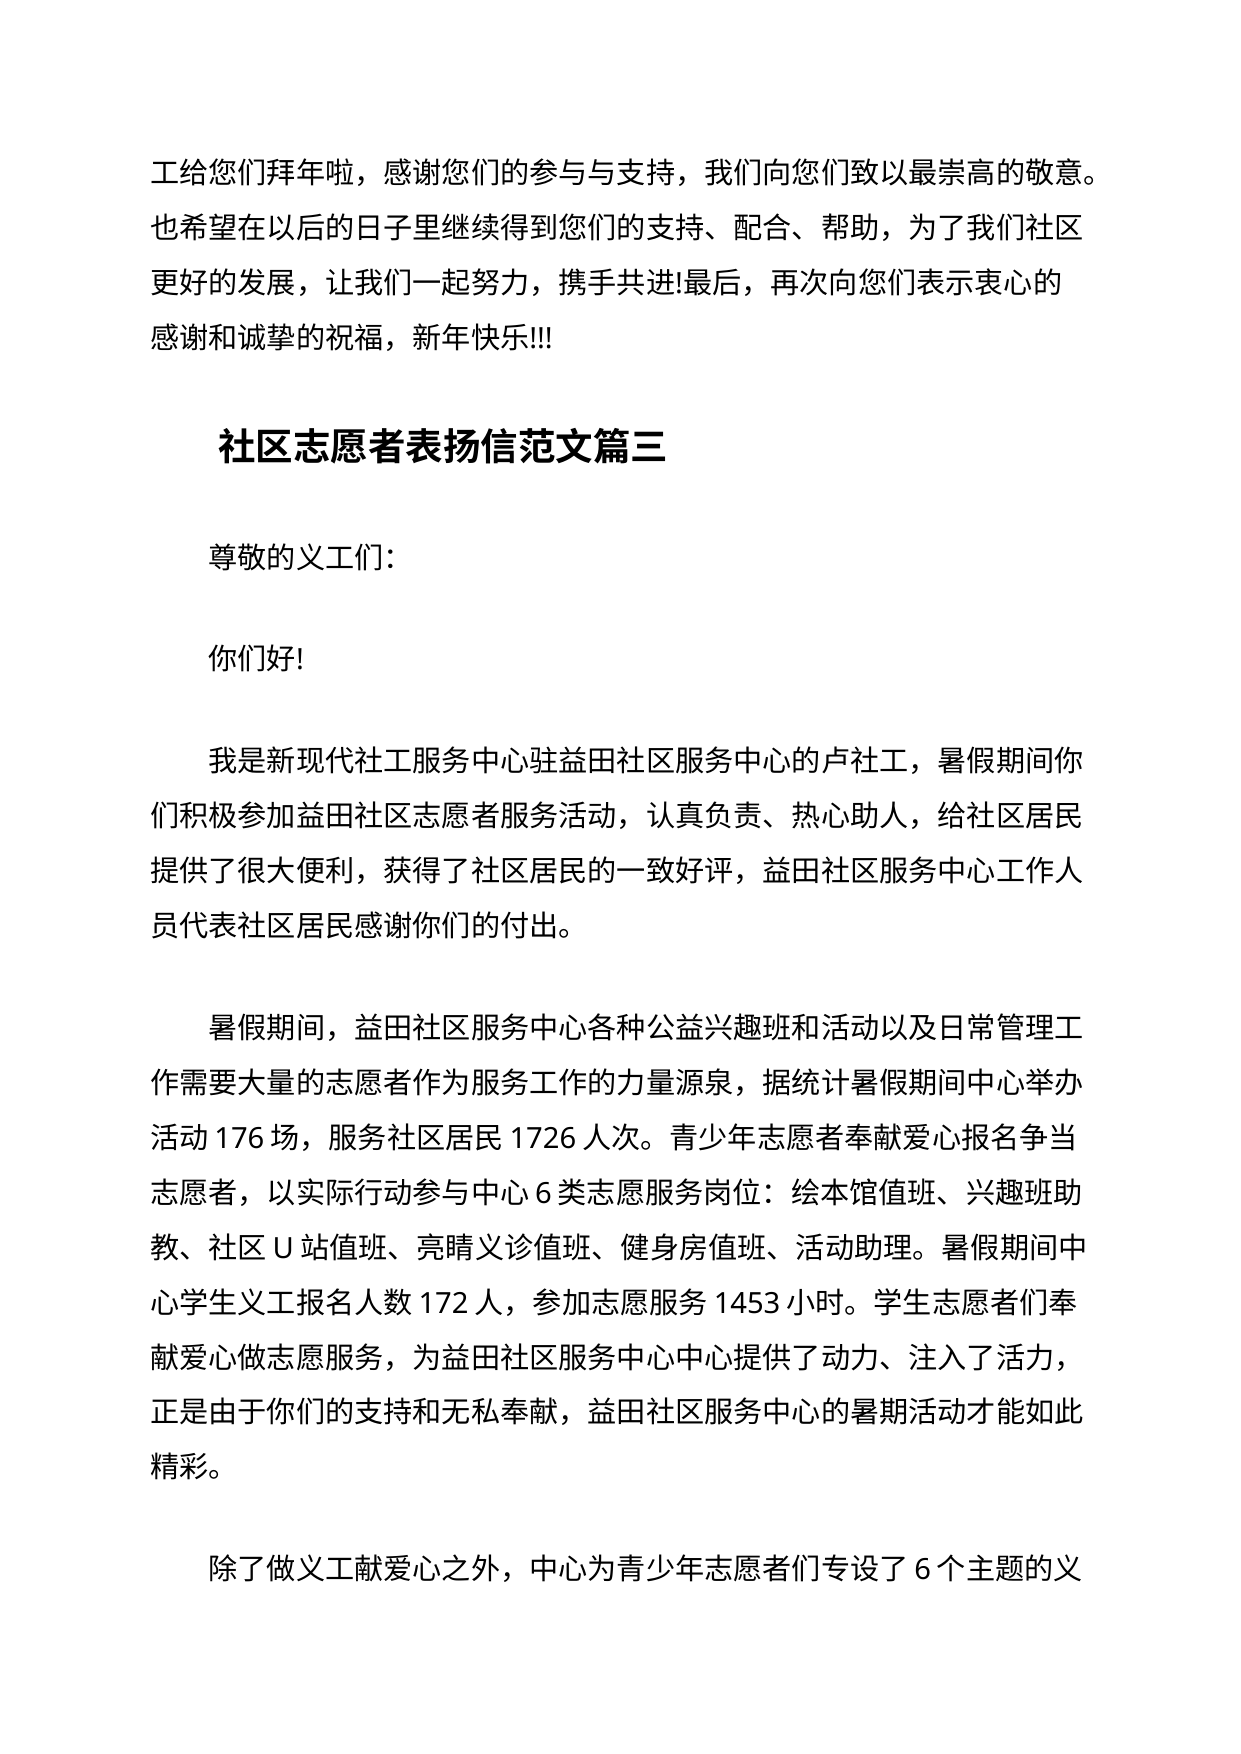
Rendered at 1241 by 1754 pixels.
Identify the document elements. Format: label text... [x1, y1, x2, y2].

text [150, 150, 1090, 357]
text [150, 1546, 1090, 1588]
text 你们好! [150, 636, 1090, 678]
text 尊敬的义工们： [150, 534, 1090, 576]
text 社区志愿者表扬信范文篇三 [150, 417, 1090, 471]
text 暑假期间，益田社区服务中心各种公益兴趣班和活动以及日常管理工作需要大量的志愿者作为服务工作的力量源泉，据统计暑假期间中心举办活动176场，服务社区居民1726人次。青少年志愿者奉献爱心报名争当志愿者，以实际行动参与中心6类志愿服务岗位：绘本馆值班、兴趣班助教、社区U站值班、亮睛义诊值班、健身房值班、活动助理。暑假期间中心学生义工报名人数172人，参加志愿服务1453小时。学生志愿者们奉献爱心做志愿服务，为益田社区服务中心中心提供了动力、注入了活力，正是由于你们的支持和无私奉献，益田社区服务中心的暑期活动才能如此精彩。 [150, 1004, 1090, 1486]
text 我是新现代社工服务中心驻益田社区服务中心的卢社工，暑假期间你们积极参加益田社区志愿者服务活动，认真负责、热心助人，给社区居民提供了很大便利，获得了社区居民的一致好评，益田社区服务中心工作人员代表社区居民感谢你们的付出。 [150, 738, 1090, 945]
